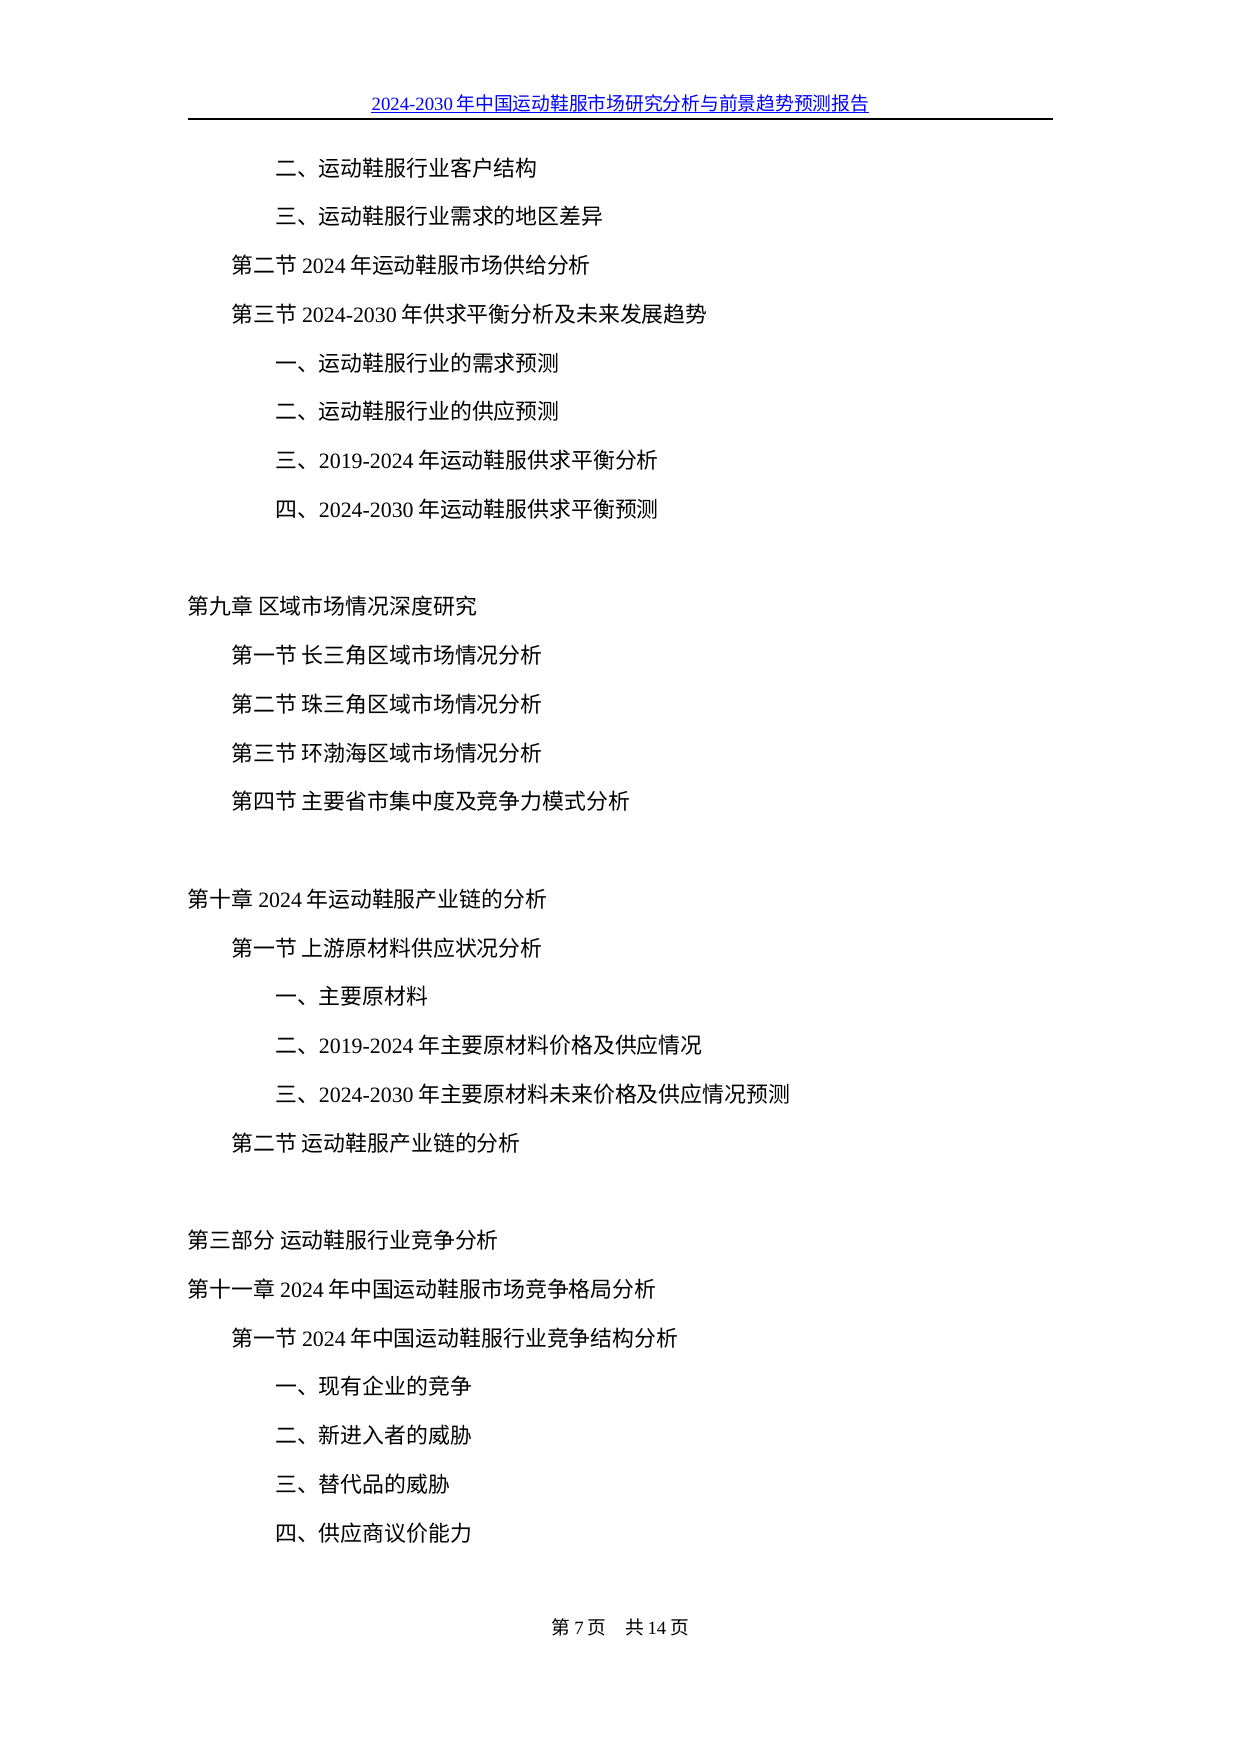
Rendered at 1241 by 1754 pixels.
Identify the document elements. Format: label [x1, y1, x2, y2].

text [187, 150, 1053, 1548]
